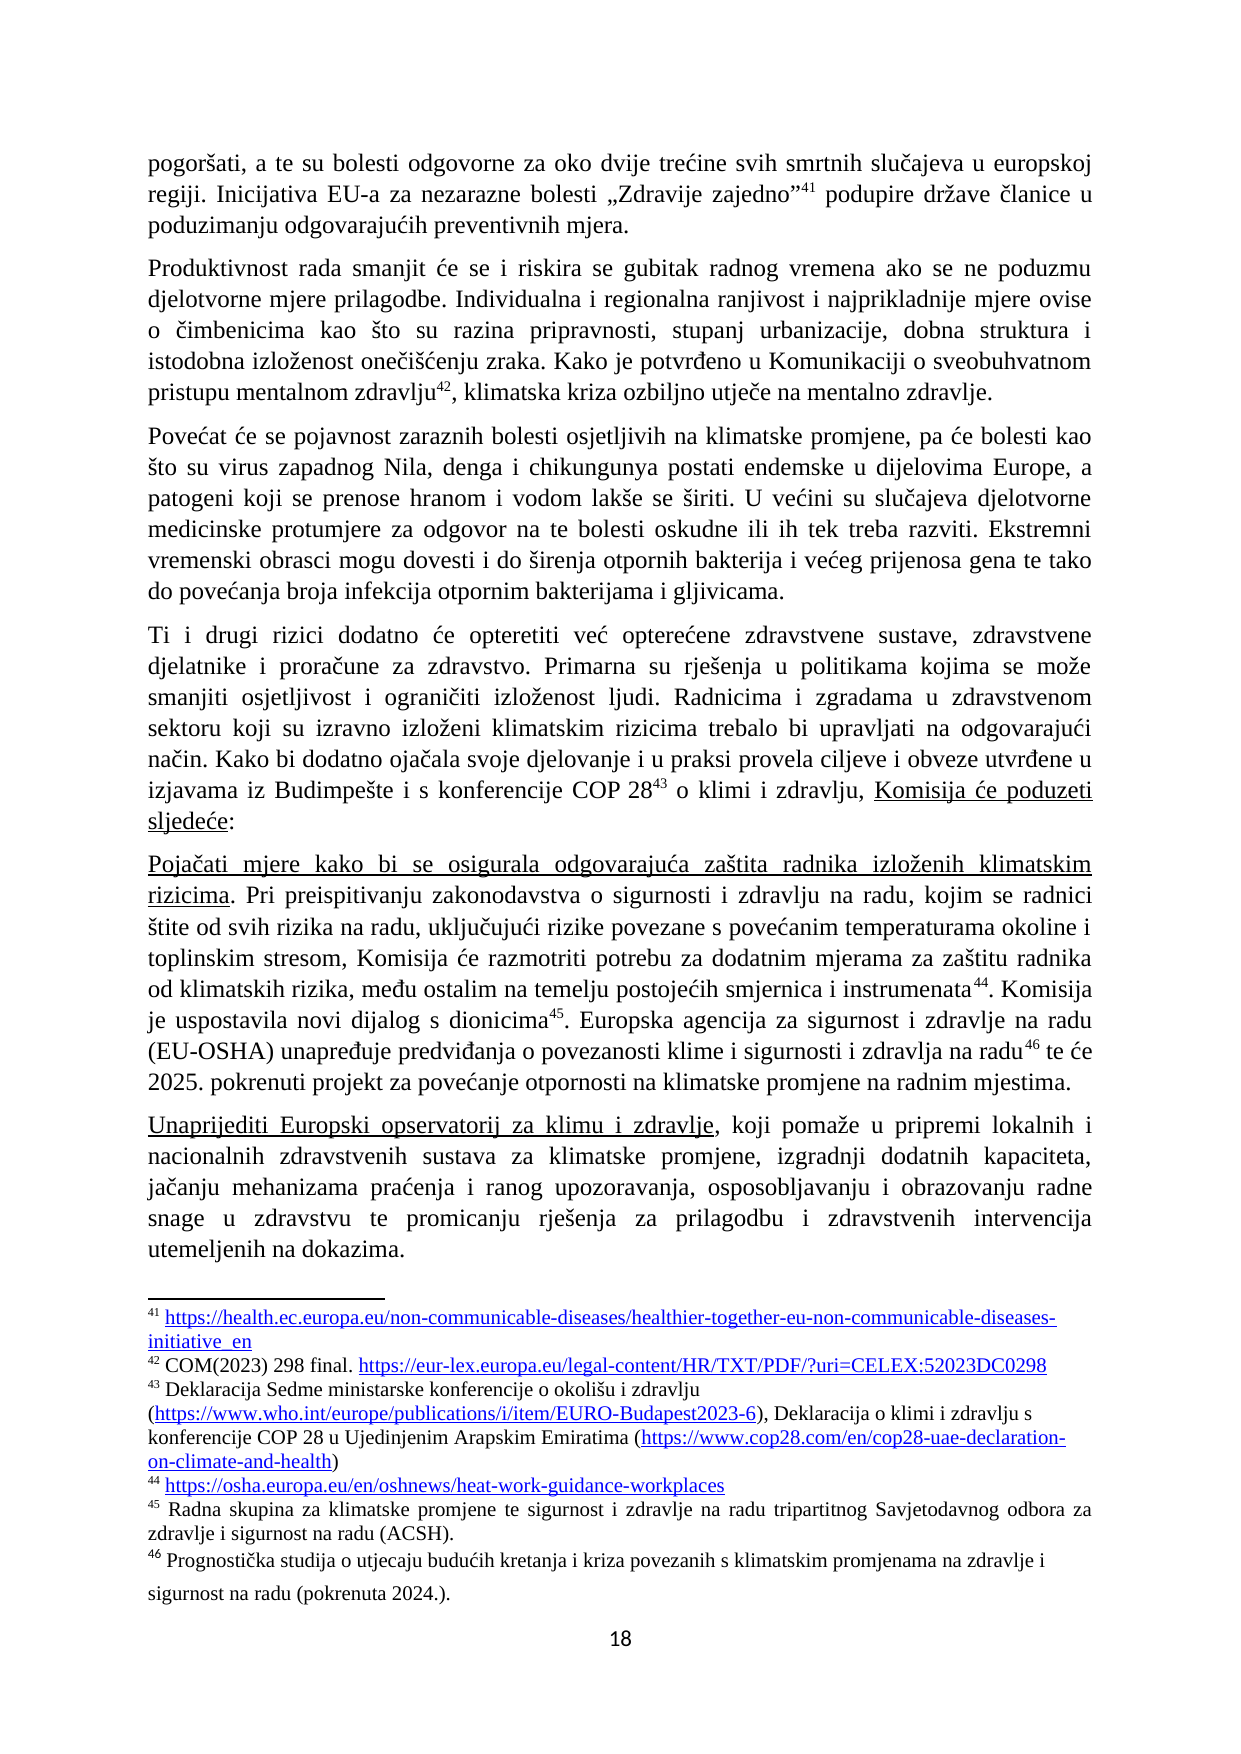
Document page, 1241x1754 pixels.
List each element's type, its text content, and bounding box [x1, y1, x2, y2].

text Povećat će se pojavnost zaraznih bolesti osjetljivih na klimatske promjene, pa će bolesti kao što su virus zapadnog Nila, denga i chikungunya postati endemske u dijelovima Europe, a patogeni koji se prenose hranom i vodom lakše se širiti. U većini su slučajeva djelotvorne medicinske protumjere za odgovor na te bolesti oskudne ili ih tek treba razviti. Ekstremni vremenski obrasci mogu dovesti i do širenja otpornih bakterija i većeg prijenosa gena te tako do povećanja broja infekcija otpornim bakterijama i gljivicama. [148, 421, 1093, 605]
text Ti i drugi rizici dodatno će opteretiti već opterećene zdravstvene sustave, zdravstvene djelatnike i proračune za zdravstvo. Primarna su rješenja u politikama kojima se može smanjiti osjetljivost i ograničiti izloženost ljudi. Radnicima i zgradama u zdravstvenom sektoru koji su izravno izloženi klimatskim rizicima trebalo bi upravljati na odgovarajući način. Kako bi dodatno ojačala svoje djelovanje i u praksi provela ciljeve i obveze utvrđene u izjavama iz Budimpešte i s konferencije COP 28 o klimi i zdravlju, Komisija će poduzeti sljedeće: [148, 620, 1093, 835]
text Unaprijediti Europski opservatorij za klimu i zdravlje, koji pomaže u pripremi lokalnih i nacionalnih zdravstvenih sustava za klimatske promjene, izgradnji dodatnih kapaciteta, jačanju mehanizama praćenja i ranog upozoravanja, osposobljavanju i obrazovanju radne snage u zdravstvu te promicanju rješenja za prilagodbu i zdravstvenih intervencija utemeljenih na dokazima. [148, 1110, 1093, 1263]
text Pojačati mjere kako bi se osigurala odgovarajuća zaštita radnika izloženih klimatskim rizicima. Pri preispitivanju zakonodavstva o sigurnosti i zdravlju na radu, kojim se radnici štite od svih rizika na radu, uključujući rizike povezane s povećanim temperaturama okoline i toplinskim stresom, Komisija će razmotriti potrebu za dodatnim mjerama za zaštitu radnika od klimatskih rizika, među ostalim na temelju postojećih smjernica i instrumenata. Komisija je uspostavila novi dijalog s dionicima. Europska agencija za sigurnost i zdravlje na radu (EU-OSHA) unapređuje predviđanja o povezanosti klime i sigurnosti i zdravlja na radu te će 2025. pokrenuti projekt za povećanje otpornosti na klimatske promjene na radnim mjestima. [148, 849, 1093, 1096]
text Produktivnost rada smanjit će se i riskira se gubitak radnog vremena ako se ne poduzmu djelotvorne mjere prilagodbe. Individualna i regionalna ranjivost i najprikladnije mjere ovise o čimbenicima kao što su razina pripravnosti, stupanj urbanizacije, dobna struktura i istodobna izloženost onečišćenju zraka. Kako je potvrđeno u Komunikaciji o sveobuhvatnom pristupu mentalnom zdravlju, klimatska kriza ozbiljno utječe na mentalno zdravlje. [148, 253, 1093, 406]
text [148, 148, 1093, 238]
